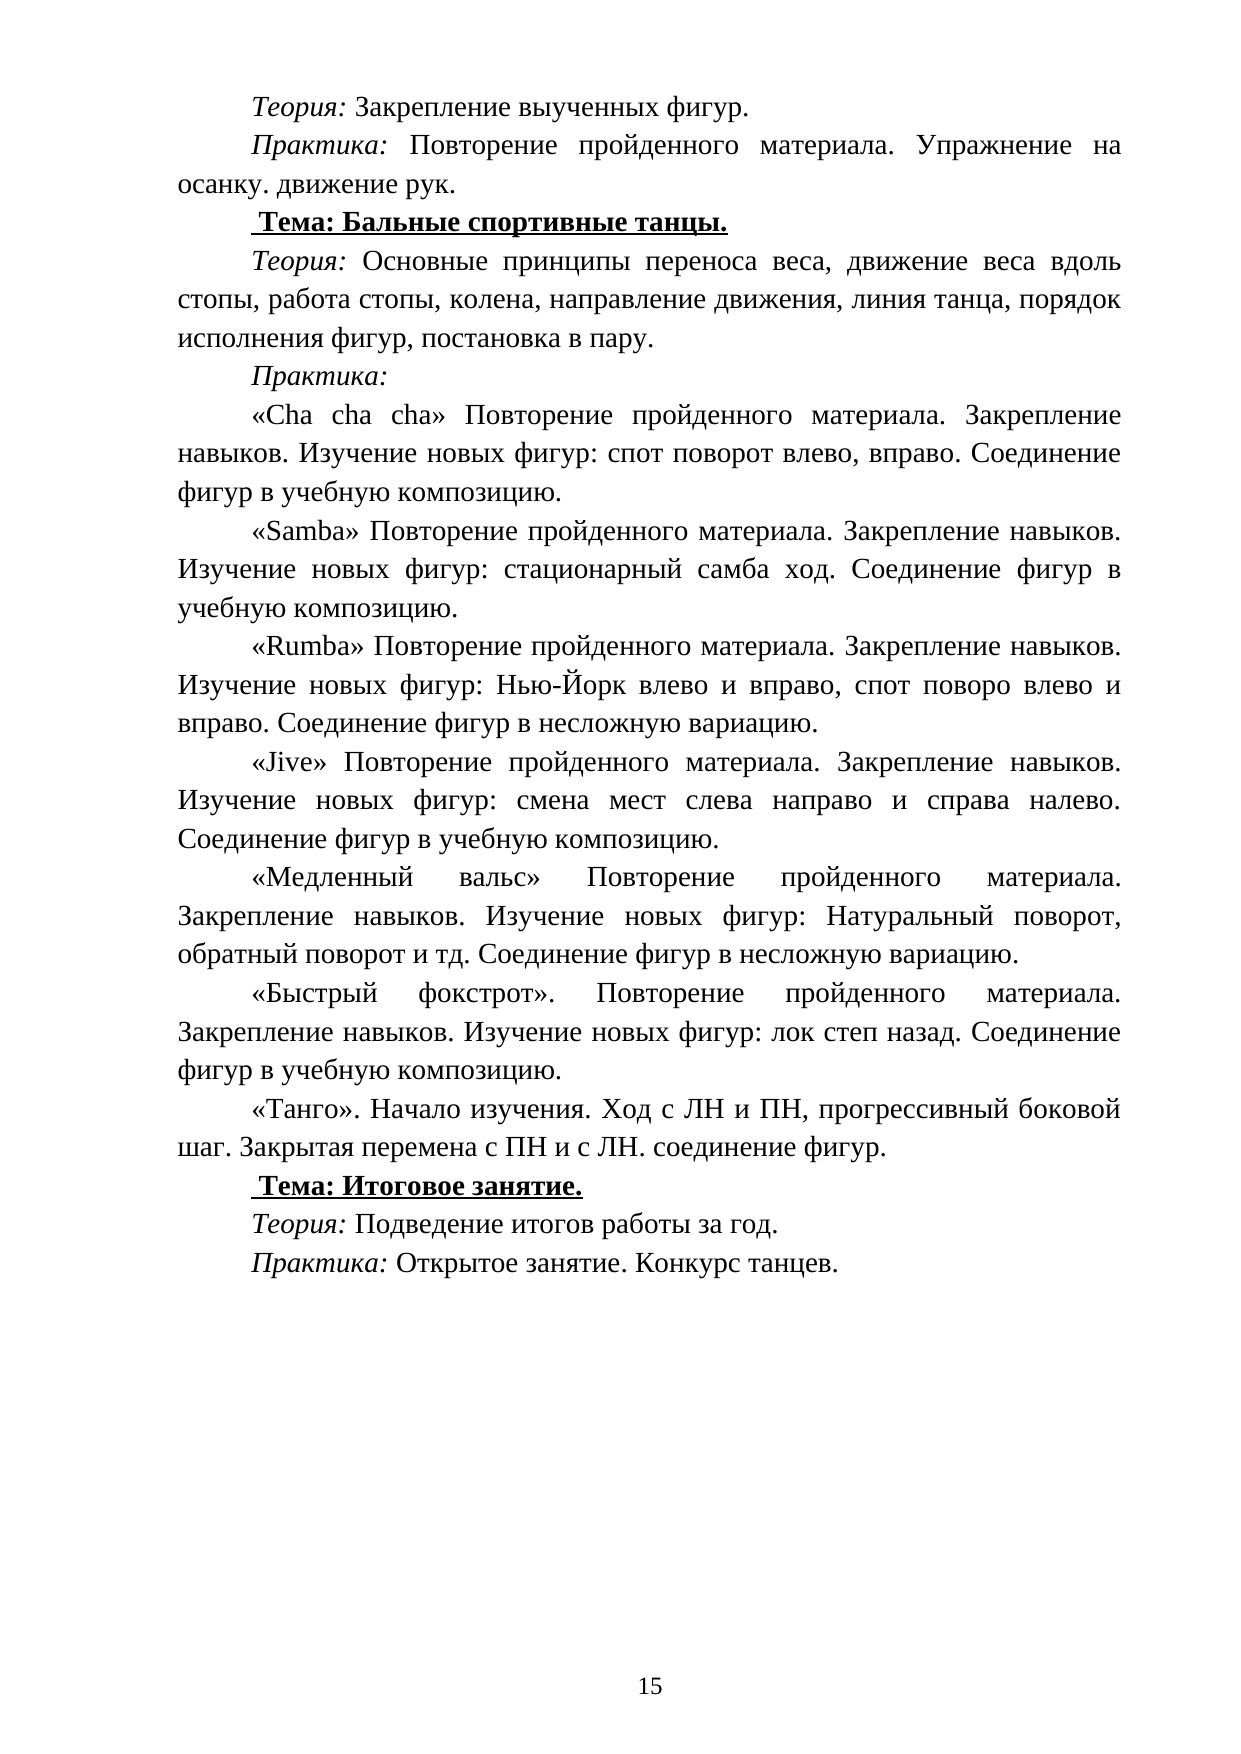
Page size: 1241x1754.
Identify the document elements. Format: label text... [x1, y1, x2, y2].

text «Быстрый фокстрот». Повторение пройденного материала. Закрепление навыков. Изучение новых фигур: лок степ назад. Соединение фигур в учебную композицию. [177, 975, 1122, 1086]
text «Медленный вальс» Повторение пройденного материала. Закрепление навыков. Изучение новых фигур: Натуральный поворот, обратный поворот и тд. Соединение фигур в несложную вариацию. [177, 859, 1122, 970]
text Теория: Основные принципы переноса веса, движение веса вдоль стопы, работа стопы, колена, направление движения, линия танца, порядок исполнения фигур, постановка в пару. [177, 243, 1122, 353]
text «Танго». Начало изучения. Ход с ЛН и ПН, прогрессивный боковой шаг. Закрытая перемена с ПН и с ЛН. соединение фигур. [177, 1091, 1122, 1163]
text Практика: Открытое занятие. Конкурс танцев. [177, 1245, 1122, 1278]
text Теория: Подведение итогов работы за год. [177, 1206, 1122, 1240]
text «Cha cha cha» Повторение пройденного материала. Закрепление навыков. Изучение новых фигур: спот поворот влево, вправо. Соединение фигур в учебную композицию. [177, 397, 1122, 508]
text Тема: Бальные спортивные танцы. [177, 204, 1122, 238]
text «Samba» Повторение пройденного материала. Закрепление навыков. Изучение новых фигур: стационарный самба ход. Соединение фигур в учебную композицию. [177, 513, 1122, 623]
text «Jive» Повторение пройденного материала. Закрепление навыков. Изучение новых фигур: смена мест слева направо и справа налево. Соединение фигур в учебную композицию. [177, 744, 1122, 854]
text «Rumba» Повторение пройденного материала. Закрепление навыков. Изучение новых фигур: Нью-Йорк влево и вправо, спот поворо влево и вправо. Соединение фигур в несложную вариацию. [177, 628, 1122, 739]
text Практика: Повторение пройденного материала. Упражнение на осанку. движение рук. [177, 127, 1122, 199]
text Практика: [177, 358, 1122, 392]
text Теория: Закрепление выученных фигур. [177, 89, 1122, 122]
text Тема: Итоговое занятие. [177, 1168, 1122, 1201]
